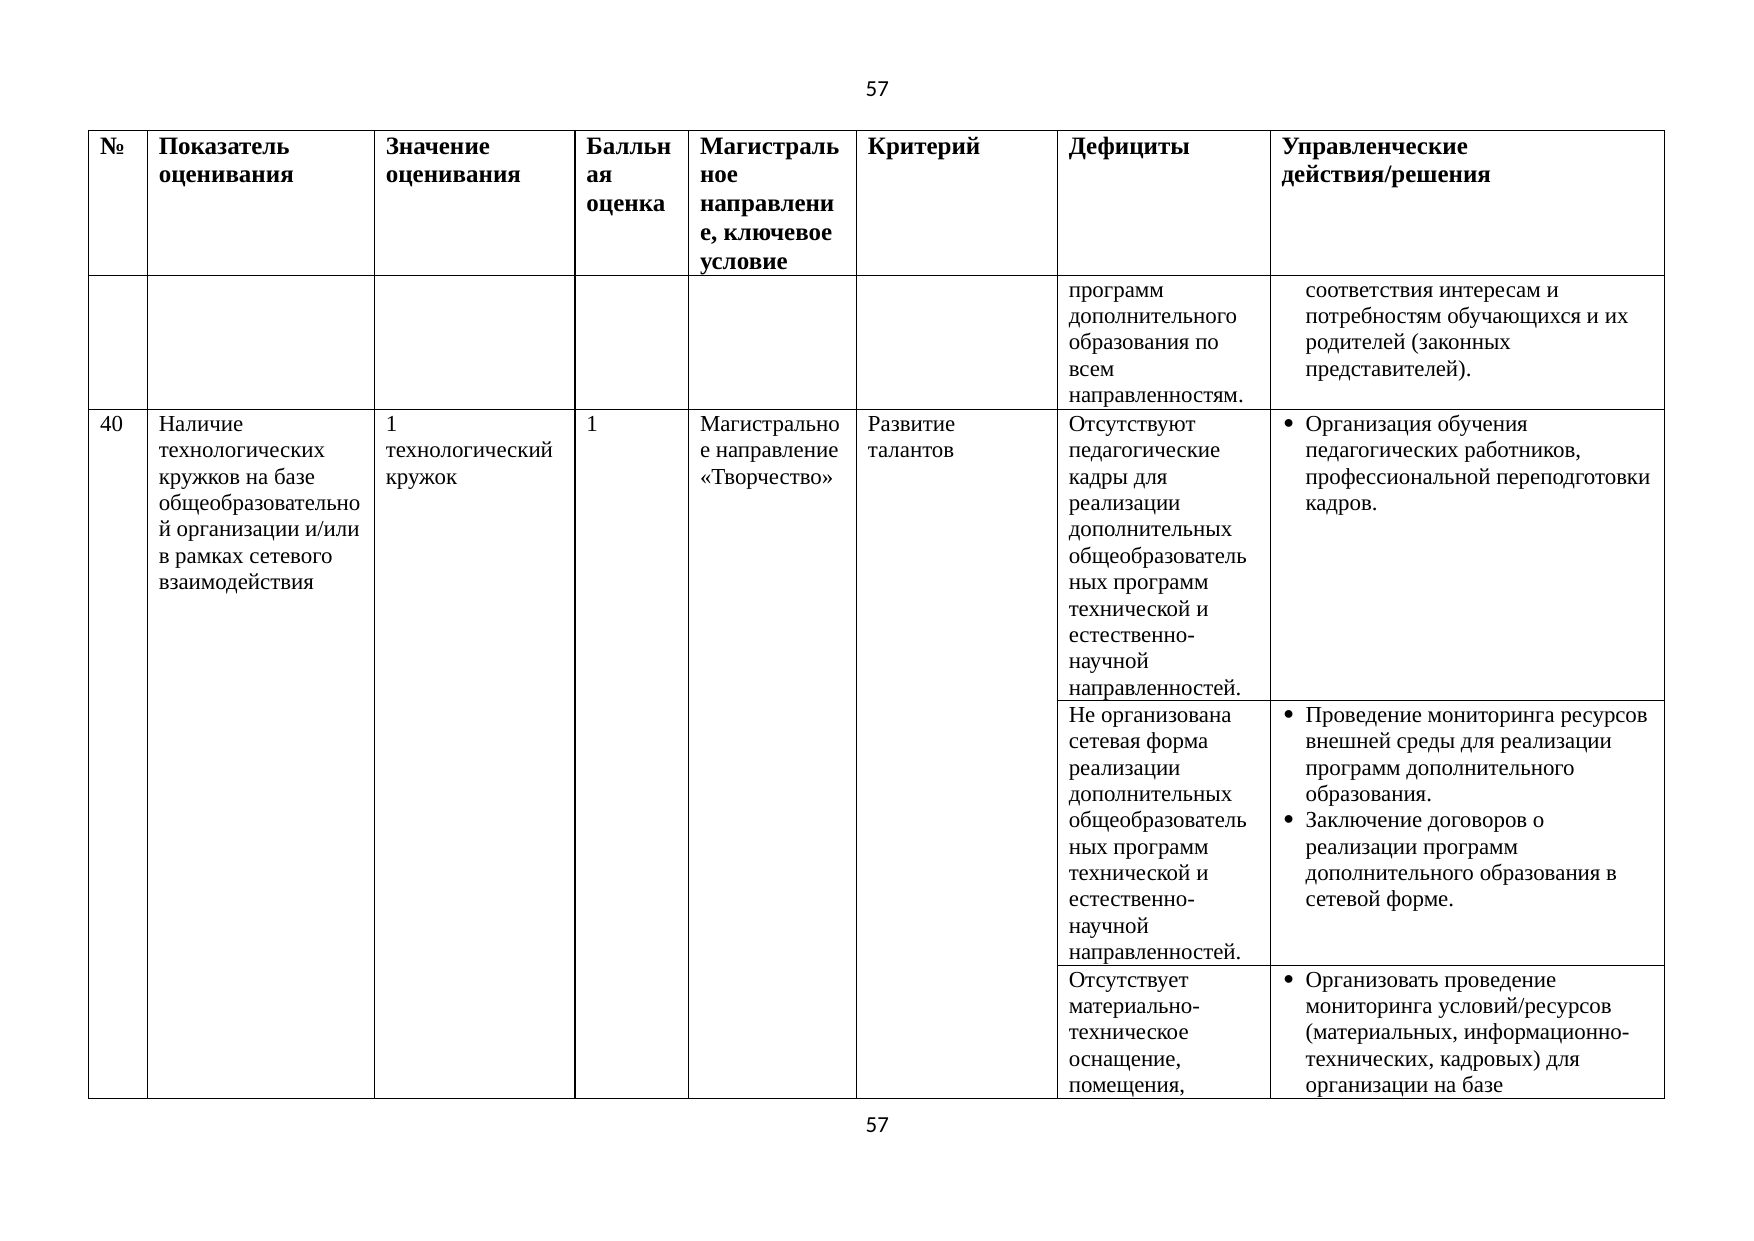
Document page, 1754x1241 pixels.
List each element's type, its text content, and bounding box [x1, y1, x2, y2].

table_header № [89, 131, 147, 274]
table_cell 1 [576, 410, 688, 1097]
table_cell Организация обучения педагогических работников, профессиональной переподготовки кадров. [1271, 410, 1664, 700]
table_cell Развитие талантов [857, 410, 1057, 1097]
table_cell Магистральное направление «Творчество» [689, 410, 856, 1097]
table_header Балльная оценка [576, 131, 688, 274]
table_header Показатель оценивания [148, 131, 374, 274]
table_cell Не организована сетевая форма реализации дополнительных общеобразовательных программ технической и естественно-научной направленностей. [1058, 701, 1270, 964]
table_header Значение оценивания [375, 131, 574, 274]
table_header Магистральное направление, ключевое условие [689, 131, 856, 274]
table_cell Наличие технологических кружков на базе общеобразовательной организации и/или в рамках сетевого взаимодействия [148, 410, 374, 1097]
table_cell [1271, 966, 1664, 1097]
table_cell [1058, 966, 1270, 1097]
table_cell 1 технологический кружок [375, 410, 574, 1097]
table_cell 40 [89, 410, 147, 1097]
table_header Управленческие действия/решения [1271, 131, 1664, 274]
table_cell Проведение мониторинга ресурсов внешней среды для реализации программ дополнительного образования. Заключение договоров о реализации программ дополнительного образования в сетевой форме. [1271, 701, 1664, 964]
table_cell Отсутствуют педагогические кадры для реализации дополнительных общеобразовательных программ технической и естественно-научной направленностей. [1058, 410, 1270, 700]
table_header Критерий [857, 131, 1057, 274]
table_header Дефициты [1058, 131, 1270, 274]
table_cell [1058, 276, 1270, 409]
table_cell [1271, 276, 1664, 409]
